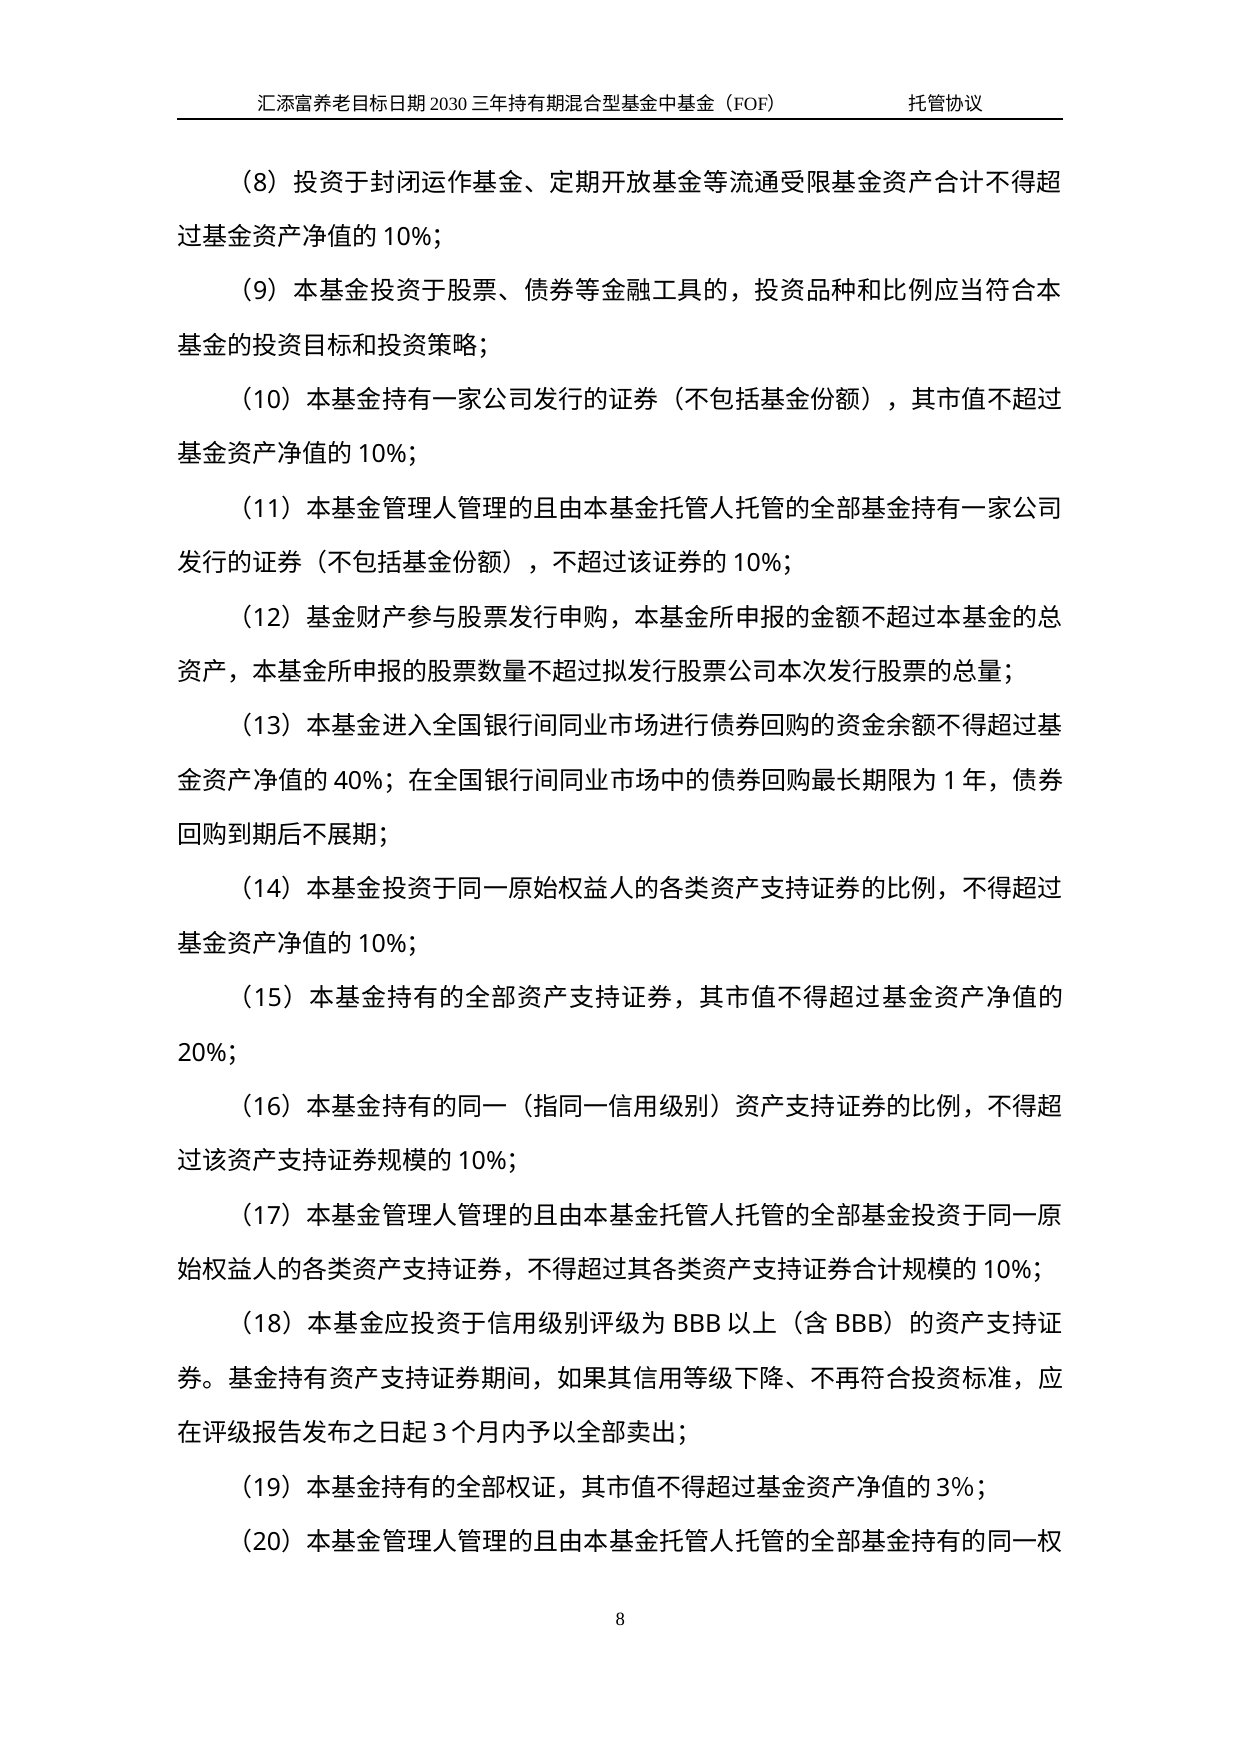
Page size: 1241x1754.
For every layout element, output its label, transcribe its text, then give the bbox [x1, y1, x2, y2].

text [177, 1521, 1063, 1558]
text （15）本基金持有的全部资产支持证券，其市值不得超过基金资产净值的20%； [177, 978, 1063, 1068]
text （14）本基金投资于同一原始权益人的各类资产支持证券的比例，不得超过基金资产净值的10%； [177, 869, 1063, 959]
text （9）本基金投资于股票、债券等金融工具的，投资品种和比例应当符合本基金的投资目标和投资策略； [177, 271, 1063, 361]
text （12）基金财产参与股票发行申购，本基金所申报的金额不超过本基金的总资产，本基金所申报的股票数量不超过拟发行股票公司本次发行股票的总量； [177, 597, 1063, 688]
text （18）本基金应投资于信用级别评级为BBB以上（含BBB）的资产支持证券。基金持有资产支持证券期间，如果其信用等级下降、不再符合投资标准，应在评级报告发布之日起3个月内予以全部卖出； [177, 1304, 1063, 1449]
text （19）本基金持有的全部权证，其市值不得超过基金资产净值的3％； [177, 1467, 1063, 1503]
text （16）本基金持有的同一（指同一信用级别）资产支持证券的比例，不得超过该资产支持证券规模的10%； [177, 1086, 1063, 1177]
text （8）投资于封闭运作基金、定期开放基金等流通受限基金资产合计不得超过基金资产净值的10%； [177, 162, 1063, 253]
text （17）本基金管理人管理的且由本基金托管人托管的全部基金投资于同一原始权益人的各类资产支持证券，不得超过其各类资产支持证券合计规模的10%； [177, 1195, 1063, 1286]
text （10）本基金持有一家公司发行的证券（不包括基金份额），其市值不超过基金资产净值的10%； [177, 379, 1063, 470]
text （11）本基金管理人管理的且由本基金托管人托管的全部基金持有一家公司发行的证券（不包括基金份额），不超过该证券的10%； [177, 488, 1063, 579]
text （13）本基金进入全国银行间同业市场进行债券回购的资金余额不得超过基金资产净值的40%；在全国银行间同业市场中的债券回购最长期限为1年，债券回购到期后不展期； [177, 706, 1063, 851]
